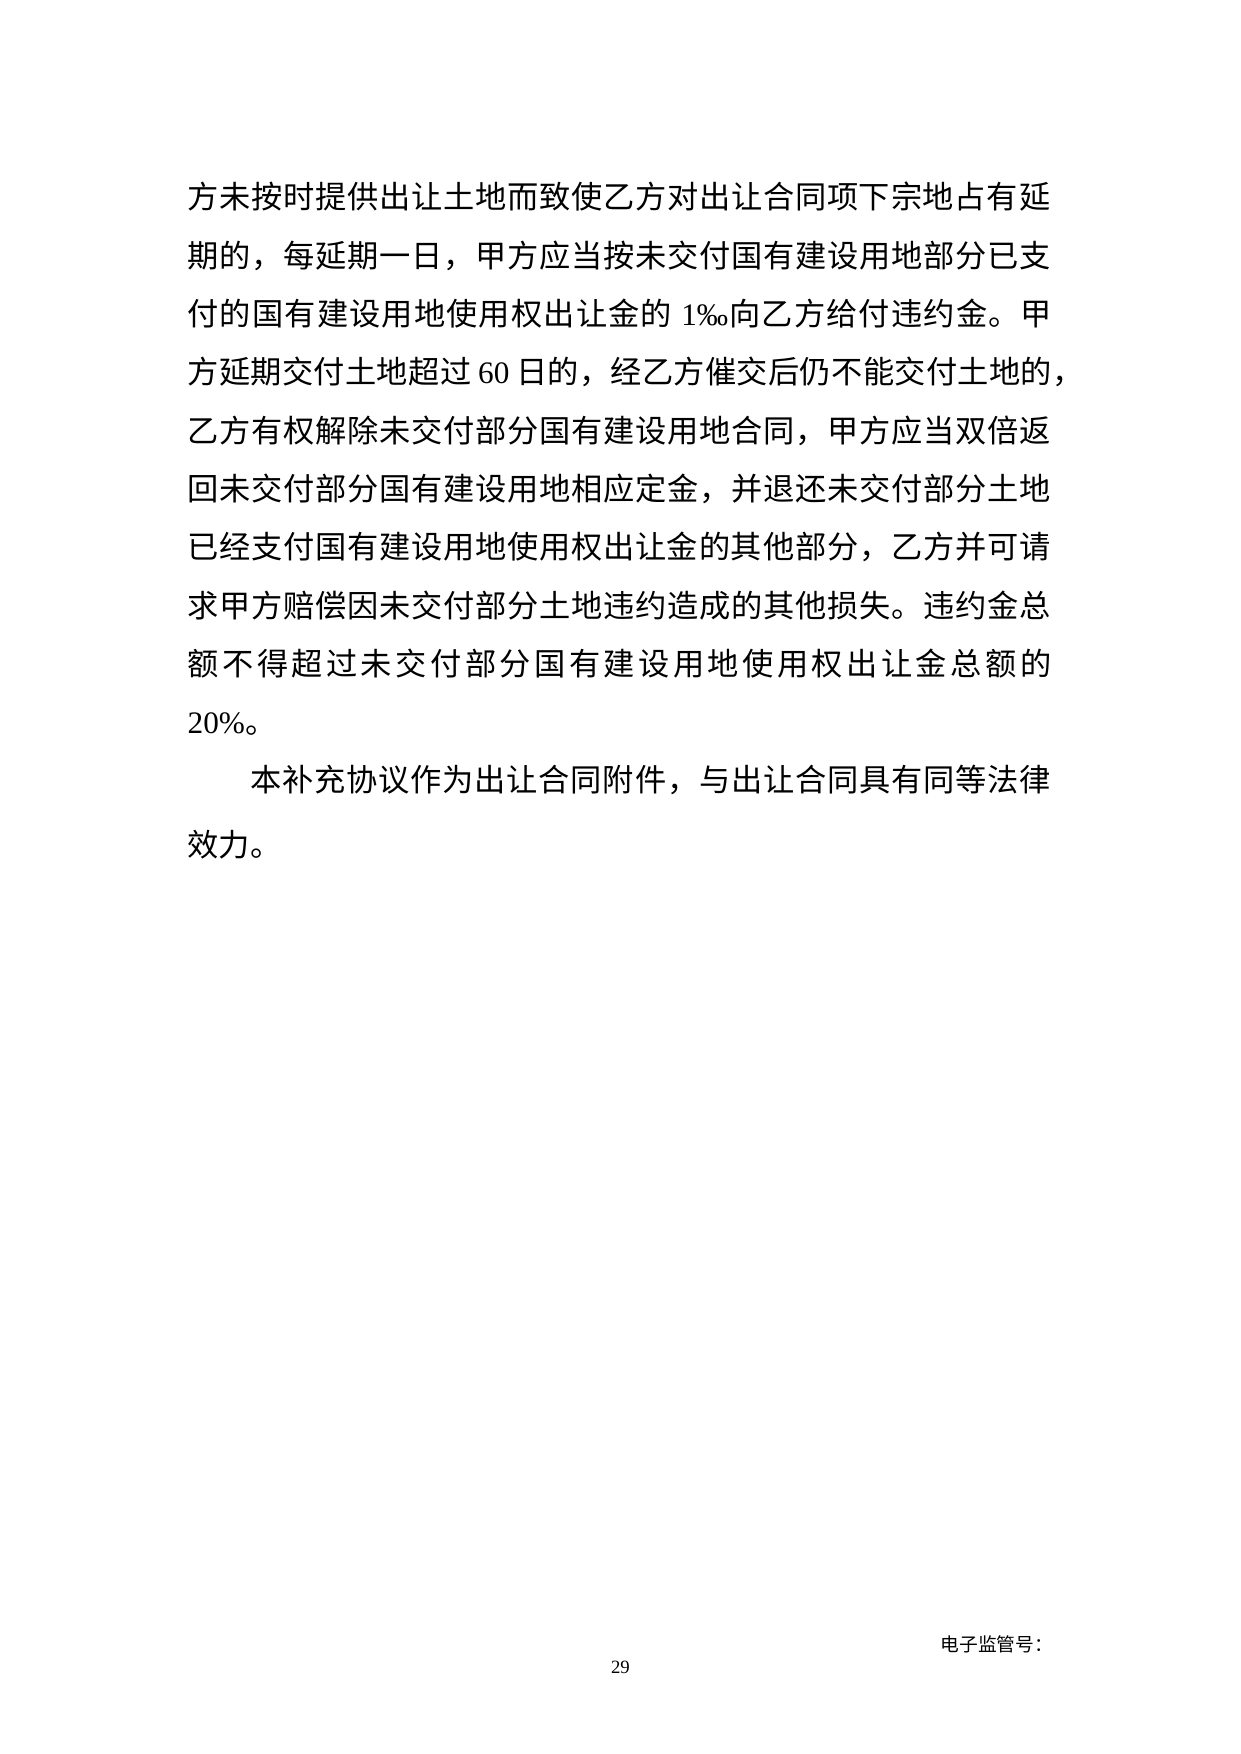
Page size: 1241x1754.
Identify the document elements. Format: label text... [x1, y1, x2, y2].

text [187, 162, 1053, 745]
text 本补充协议作为出让合同附件，与出让合同具有同等法律效力。 [187, 745, 1053, 875]
